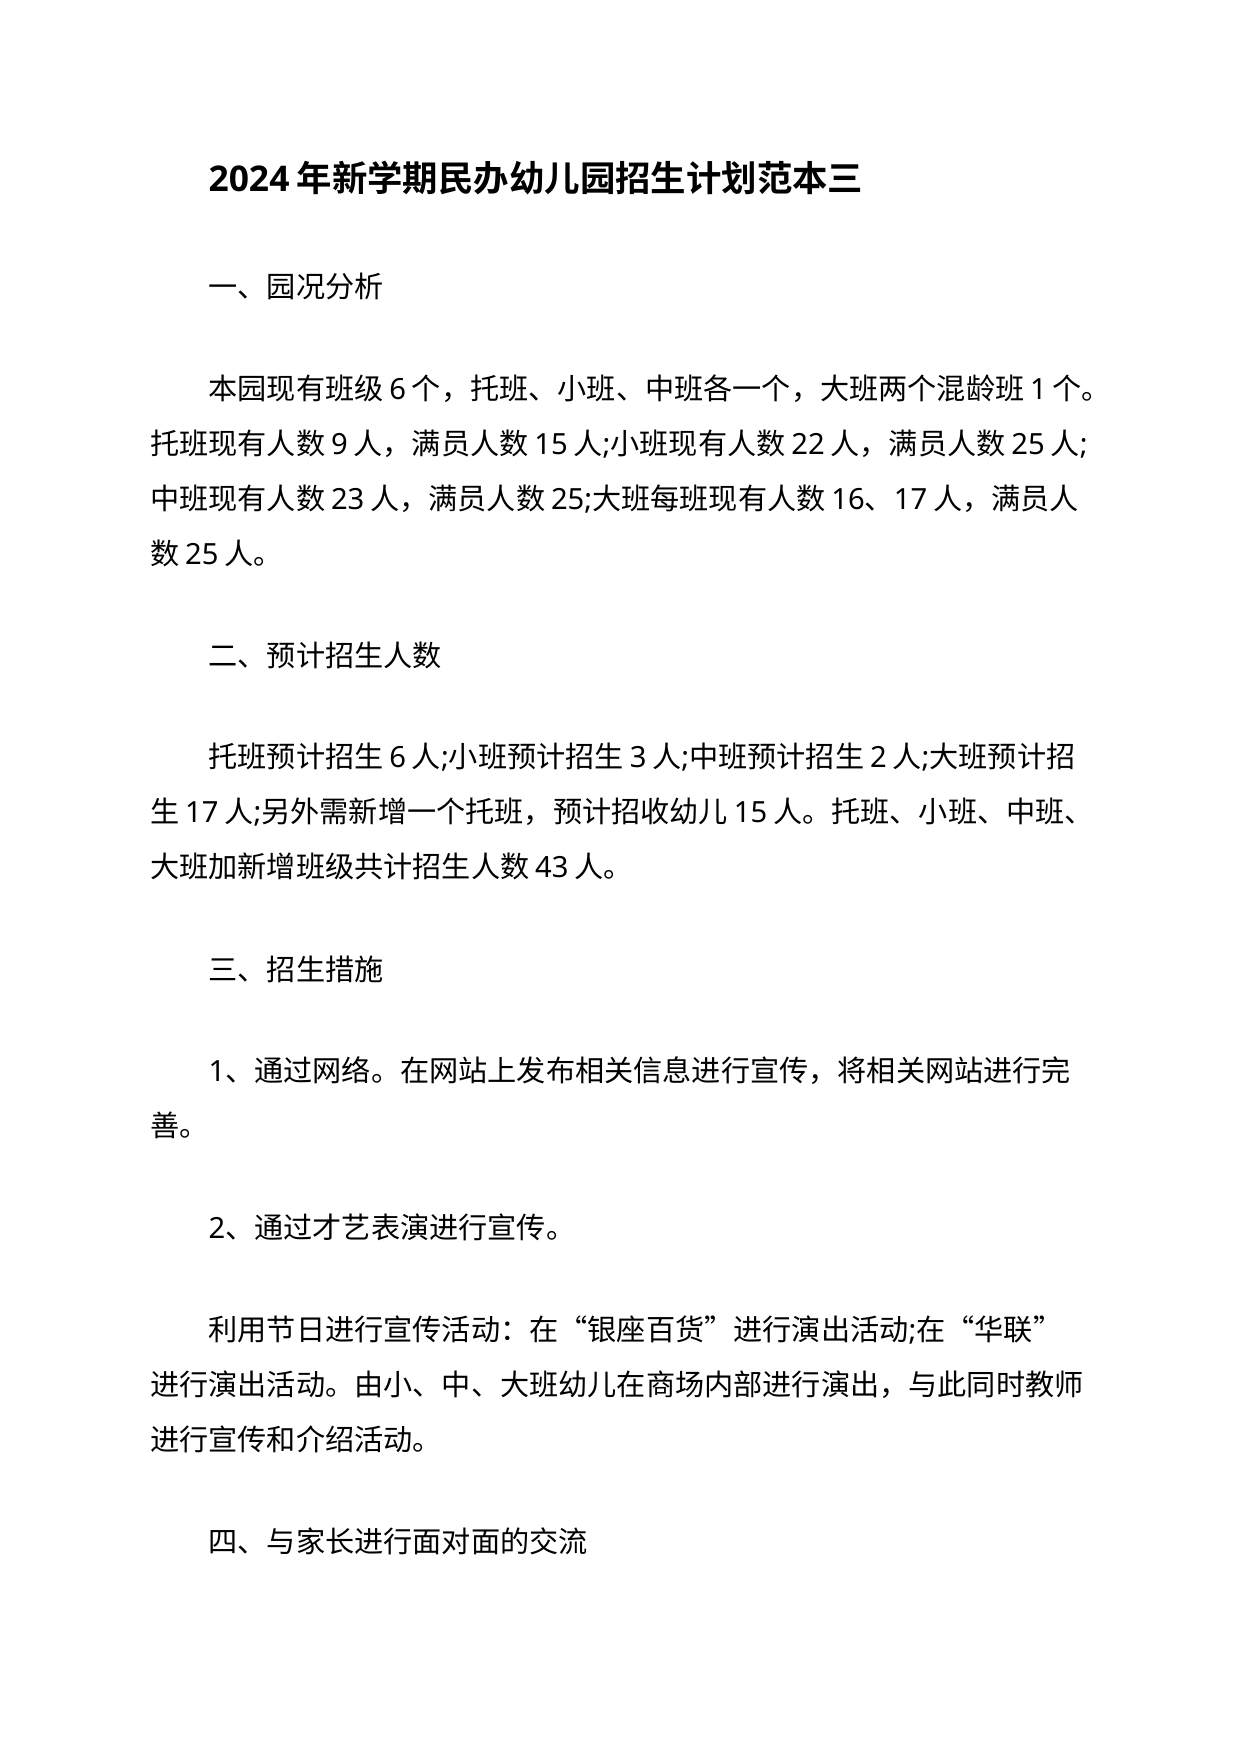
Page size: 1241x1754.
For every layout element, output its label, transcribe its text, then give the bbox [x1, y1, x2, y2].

text 托班预计招生6人;小班预计招生3人;中班预计招生2人;大班预计招生17人;另外需新增一个托班，预计招收幼儿15人。托班、小班、中班、大班加新增班级共计招生人数43人。 [150, 734, 1090, 886]
text 利用节日进行宣传活动：在“银座百货”进行演出活动;在“华联”进行演出活动。由小、中、大班幼儿在商场内部进行演出，与此同时教师进行宣传和介绍活动。 [150, 1307, 1090, 1459]
text 2、通过才艺表演进行宣传。 [150, 1204, 1090, 1247]
text 1、通过网络。在网站上发布相关信息进行宣传，将相关网站进行完善。 [150, 1048, 1090, 1145]
text 四、与家长进行面对面的交流 [150, 1518, 1090, 1561]
text 一、园况分析 [150, 263, 1090, 306]
text 二、预计招生人数 [150, 632, 1090, 674]
text 2024年新学期民办幼儿园招生计划范本三 [150, 150, 1090, 201]
text 三、招生措施 [150, 946, 1090, 988]
text 本园现有班级6个，托班、小班、中班各一个，大班两个混龄班1个。托班现有人数9人，满员人数15人;小班现有人数22人，满员人数25人;中班现有人数23人，满员人数25;大班每班现有人数16、17人，满员人数25人。 [150, 365, 1090, 573]
